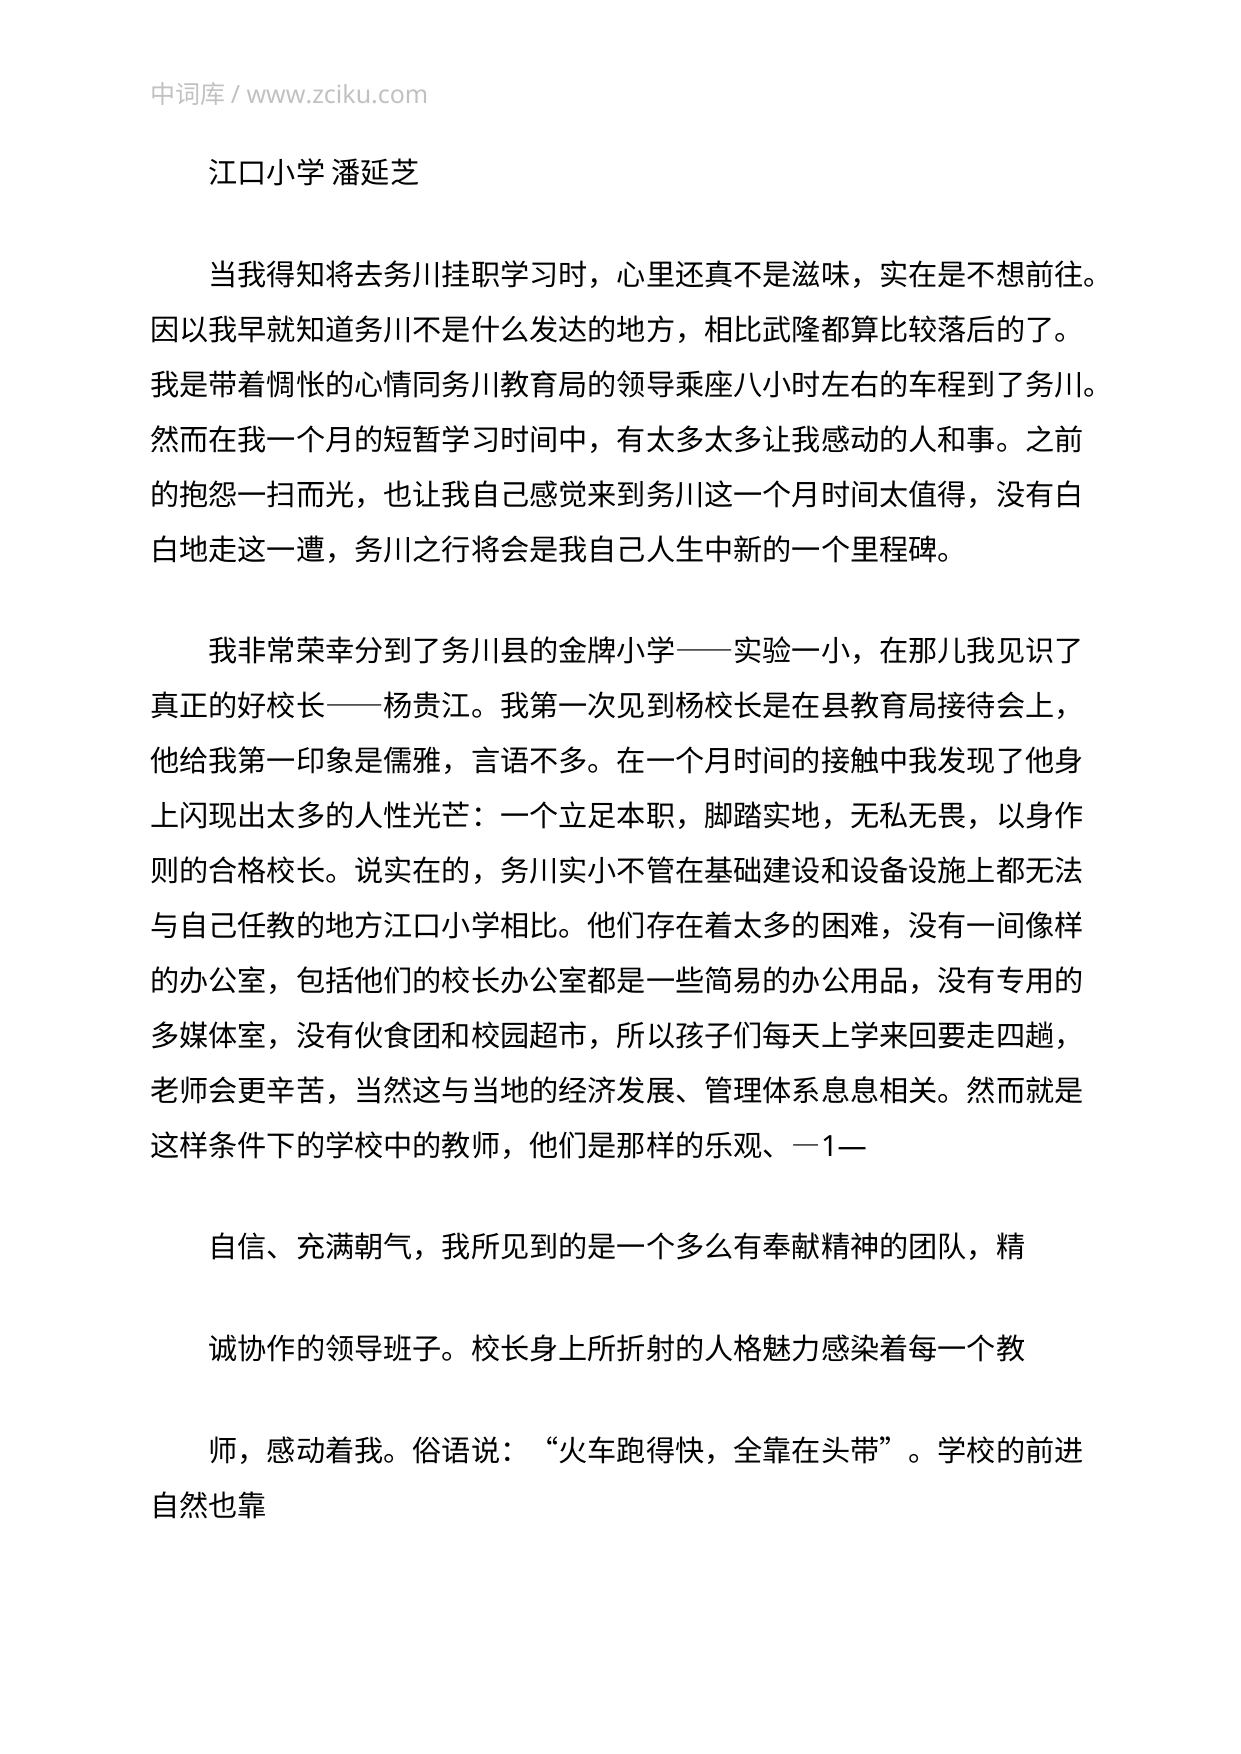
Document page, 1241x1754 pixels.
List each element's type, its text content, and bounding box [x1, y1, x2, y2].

text 当我得知将去务川挂职学习时，心里还真不是滋味，实在是不想前往。因以我早就知道务川不是什么发达的地方，相比武隆都算比较落后的了。我是带着惆怅的心情同务川教育局的领导乘座八小时左右的车程到了务川。然而在我一个月的短暂学习时间中，有太多太多让我感动的人和事。之前的抱怨一扫而光，也让我自己感觉来到务川这一个月时间太值得，没有白白地走这一遭，务川之行将会是我自己人生中新的一个里程碑。 [150, 252, 1090, 568]
text 江口小学 潘延芝 [150, 150, 1090, 192]
text 自信、充满朝气，我所见到的是一个多么有奉献精神的团队，精 [150, 1224, 1090, 1266]
text 我非常荣幸分到了务川县的金牌小学——实验一小，在那儿我见识了真正的好校长——杨贵江。我第一次见到杨校长是在县教育局接待会上，他给我第一印象是儒雅，言语不多。在一个月时间的接触中我发现了他身上闪现出太多的人性光芒：一个立足本职，脚踏实地，无私无畏，以身作则的合格校长。说实在的，务川实小不管在基础建设和设备设施上都无法与自己任教的地方江口小学相比。他们存在着太多的困难，没有一间像样的办公室，包括他们的校长办公室都是一些简易的办公用品，没有专用的多媒体室，没有伙食团和校园超市，所以孩子们每天上学来回要走四趟，老师会更辛苦，当然这与当地的经济发展、管理体系息息相关。然而就是这样条件下的学校中的教师，他们是那样的乐观、—1— [150, 628, 1090, 1164]
text 师，感动着我。俗语说：“火车跑得快，全靠在头带”。学校的前进自然也靠 [150, 1428, 1090, 1525]
text 诚协作的领导班子。校长身上所折射的人格魅力感染着每一个教 [150, 1326, 1090, 1368]
